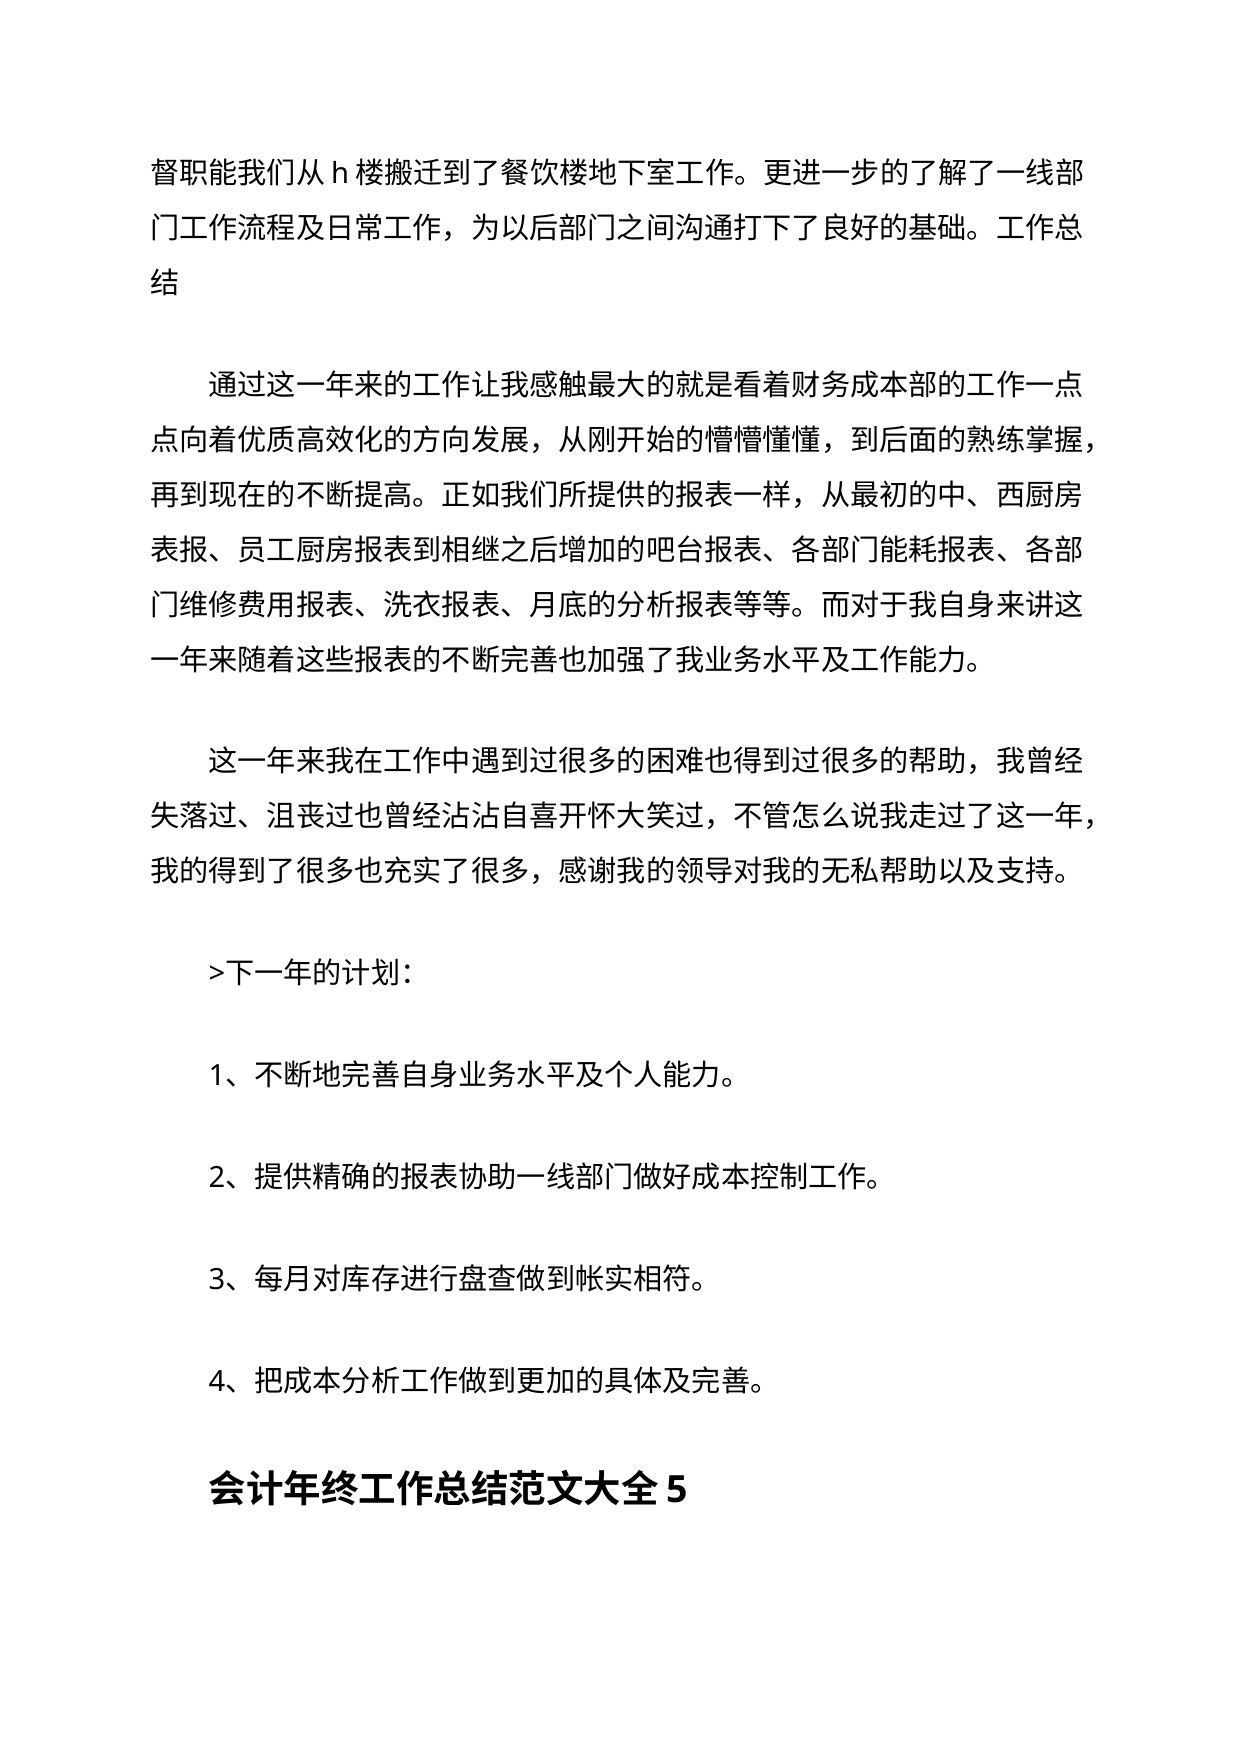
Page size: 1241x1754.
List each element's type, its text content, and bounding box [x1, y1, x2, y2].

text 这一年来我在工作中遇到过很多的困难也得到过很多的帮助，我曾经失落过、沮丧过也曾经沾沾自喜开怀大笑过，不管怎么说我走过了这一年，我的得到了很多也充实了很多，感谢我的领导对我的无私帮助以及支持。 [150, 738, 1090, 890]
text 1、不断地完善自身业务水平及个人能力。 [150, 1051, 1090, 1094]
text 会计年终工作总结范文大全5 [150, 1459, 1090, 1514]
text >下一年的计划： [150, 949, 1090, 992]
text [150, 150, 1090, 302]
text 4、把成本分析工作做到更加的具体及完善。 [150, 1357, 1090, 1400]
text 通过这一年来的工作让我感触最大的就是看着财务成本部的工作一点点向着优质高效化的方向发展，从刚开始的懵懵懂懂，到后面的熟练掌握，再到现在的不断提高。正如我们所提供的报表一样，从最初的中、西厨房表报、员工厨房报表到相继之后增加的吧台报表、各部门能耗报表、各部门维修费用报表、洗衣报表、月底的分析报表等等。而对于我自身来讲这一年来随着这些报表的不断完善也加强了我业务水平及工作能力。 [150, 362, 1090, 678]
text 3、每月对库存进行盘查做到帐实相符。 [150, 1255, 1090, 1298]
text 2、提供精确的报表协助一线部门做好成本控制工作。 [150, 1153, 1090, 1196]
